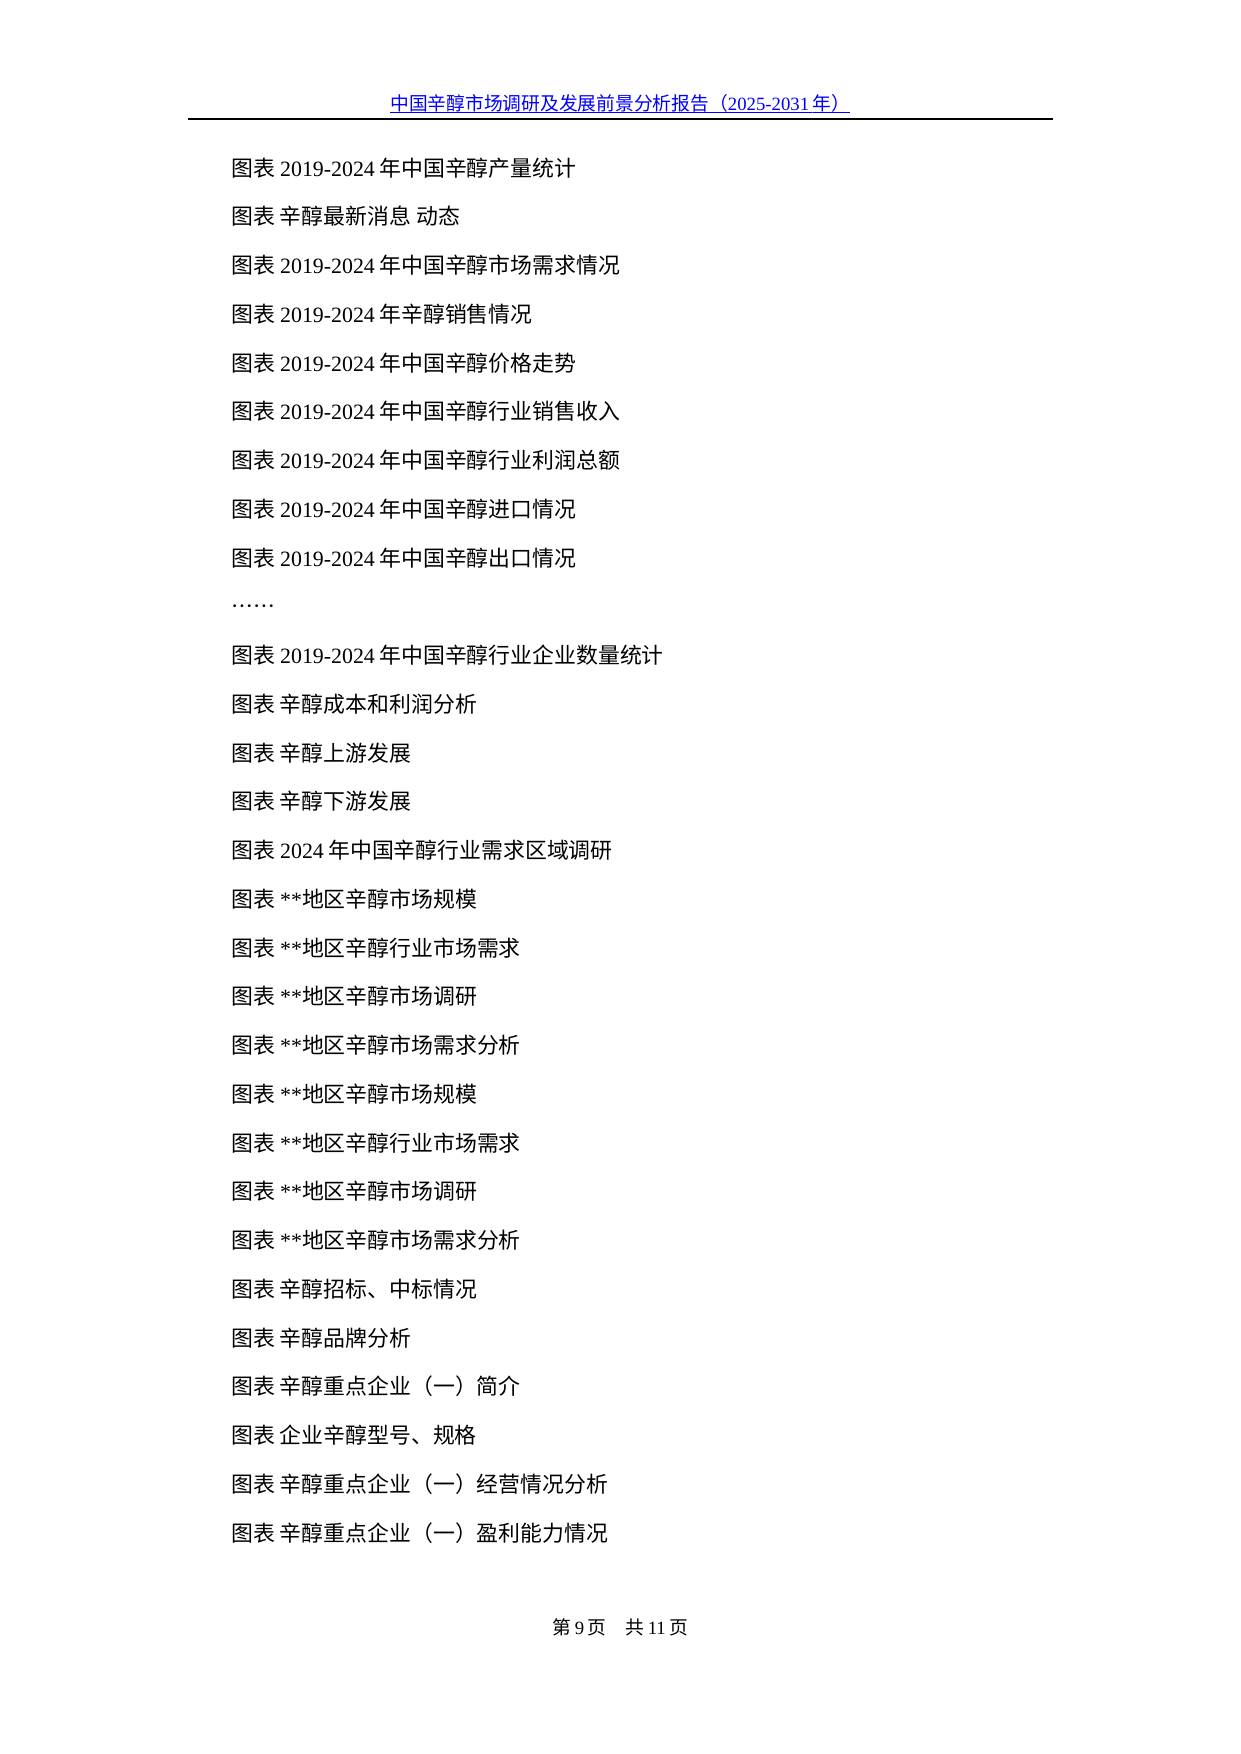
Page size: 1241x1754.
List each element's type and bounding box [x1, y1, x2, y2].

text [187, 150, 1053, 1548]
